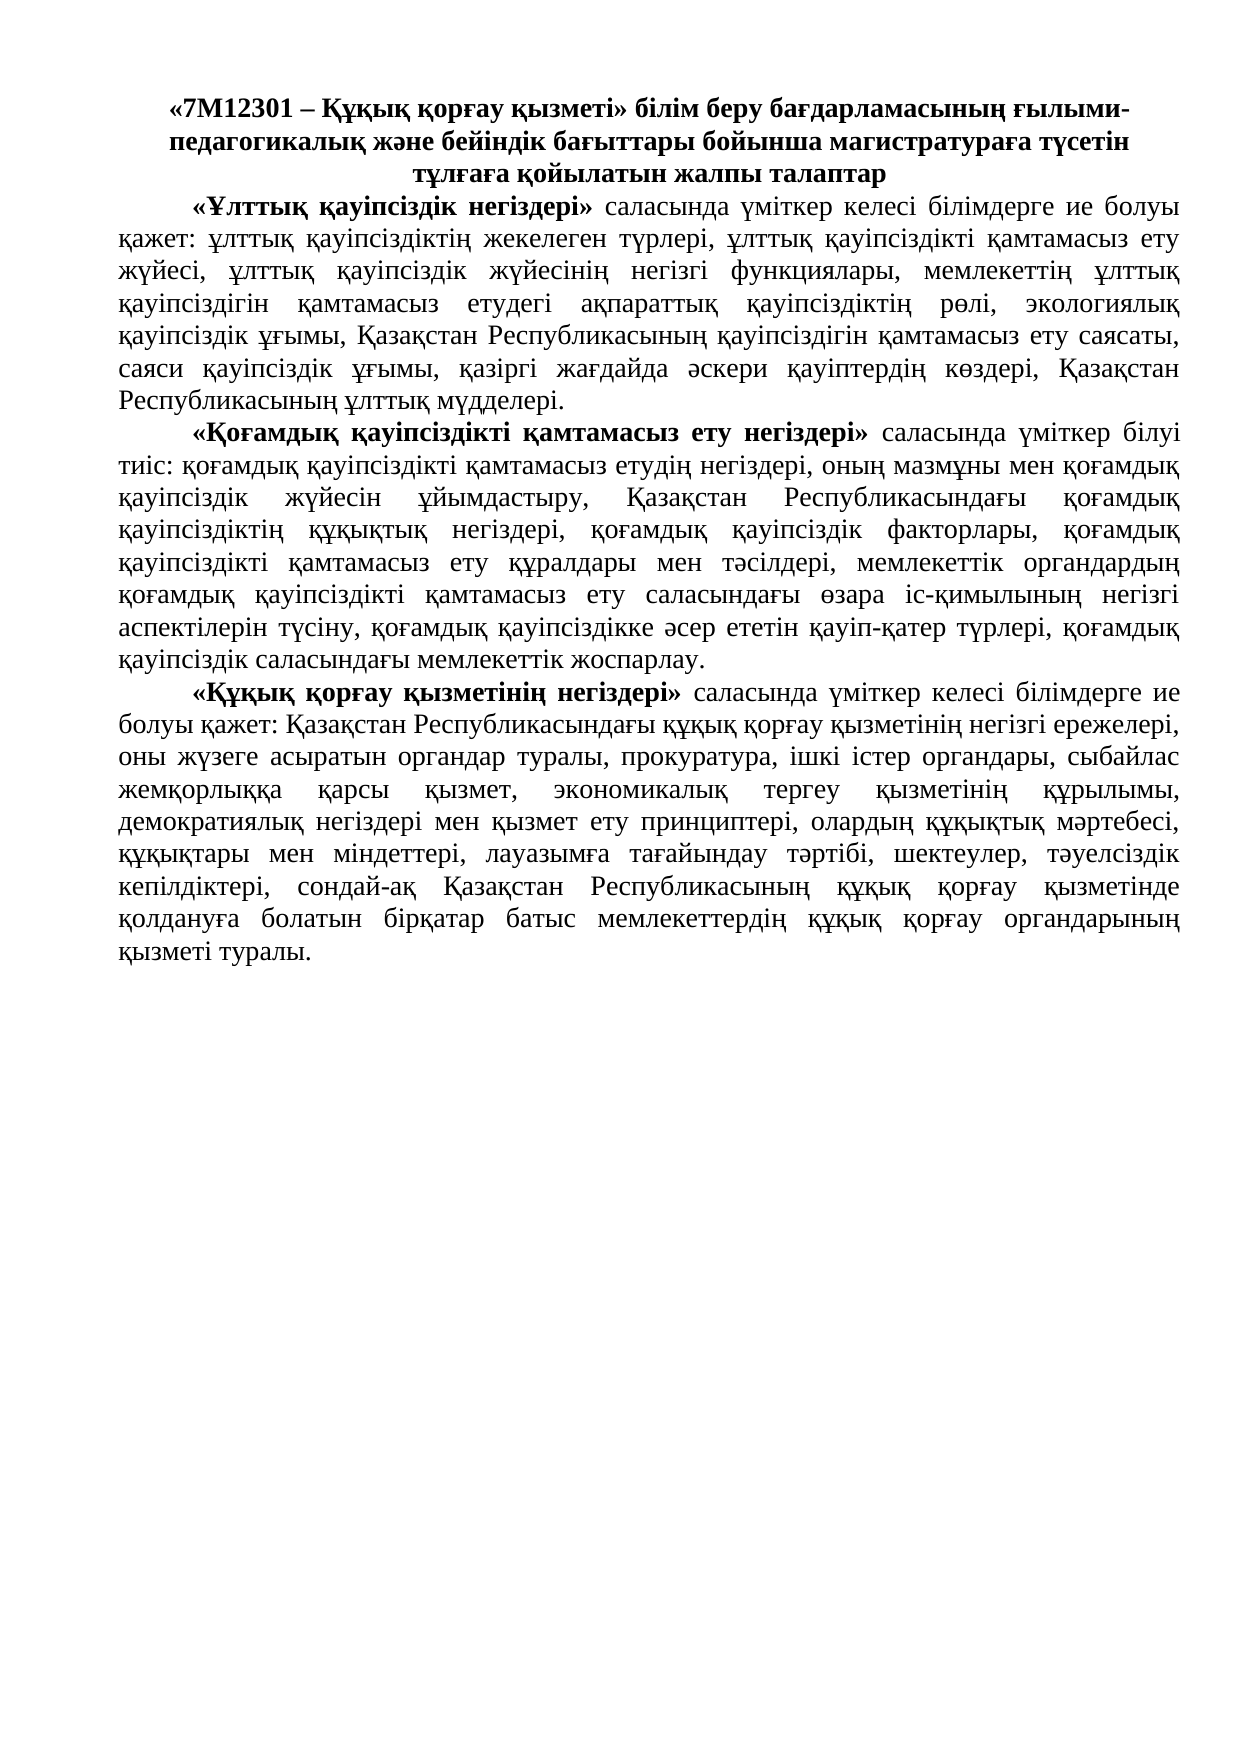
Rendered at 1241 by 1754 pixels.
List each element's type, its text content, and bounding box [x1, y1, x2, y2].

text «7M12301 – Құқық қорғау қызметі» білім беру бағдарламасының ғылыми-педагогикалық және бейіндік бағыттары бойынша магистратураға түсетін тұлғаға қойылатын жалпы талаптар [118, 91, 1181, 189]
text «Ұлттық қауіпсіздік негіздері» саласында үміткер келесі білімдерге ие болуы қажет: ұлттық қауіпсіздіктің жекелеген түрлері, ұлттық қауіпсіздікті қамтамасыз ету жүйесі, ұлттық қауіпсіздік жүйесінің негізгі функциялары, мемлекеттің ұлттық қауіпсіздігін қамтамасыз етудегі ақпараттық қауіпсіздіктің рөлі, экологиялық қауіпсіздік ұғымы, Қазақстан Республикасының қауіпсіздігін қамтамасыз ету саясаты, саяси қауіпсіздік ұғымы, қазіргі жағдайда әскери қауіптердің көздері, Қазақстан Республикасының ұлттық мүдделері. [118, 189, 1181, 415]
text «Қоғамдық қауіпсіздікті қамтамасыз ету негіздері» саласында үміткер білуі тиіс: қоғамдық қауіпсіздікті қамтамасыз етудің негіздері, оның мазмұны мен қоғамдық қауіпсіздік жүйесін ұйымдастыру, Қазақстан Республикасындағы қоғамдық қауіпсіздіктің құқықтық негіздері, қоғамдық қауіпсіздік факторлары, қоғамдық қауіпсіздікті қамтамасыз ету құралдары мен тәсілдері, мемлекеттік органдардың қоғамдық қауіпсіздікті қамтамасыз ету саласындағы өзара іс-қимылының негізгі аспектілерін түсіну, қоғамдық қауіпсіздікке әсер ететін қауіп-қатер түрлері, қоғамдық қауіпсіздік саласындағы мемлекеттік жоспарлау. [118, 415, 1181, 674]
text «Құқық қорғау қызметінің негіздері» саласында үміткер келесі білімдерге ие болуы қажет: Қазақстан Республикасындағы құқық қорғау қызметінің негізгі ережелері, оны жүзеге асыратын органдар туралы, прокуратура, ішкі істер органдары, сыбайлас жемқорлыққа қарсы қызмет, экономикалық тергеу қызметінің құрылымы, демократиялық негіздері мен қызмет ету принциптері, олардың құқықтық мәртебесі, құқықтары мен міндеттері, лауазымға тағайындау тәртібі, шектеулер, тәуелсіздік кепілдіктері, сондай-ақ Қазақстан Республикасының құқық қорғау қызметінде қолдануға болатын бірқатар батыс мемлекеттердің құқық қорғау органдарының қызметі туралы. [118, 674, 1181, 966]
